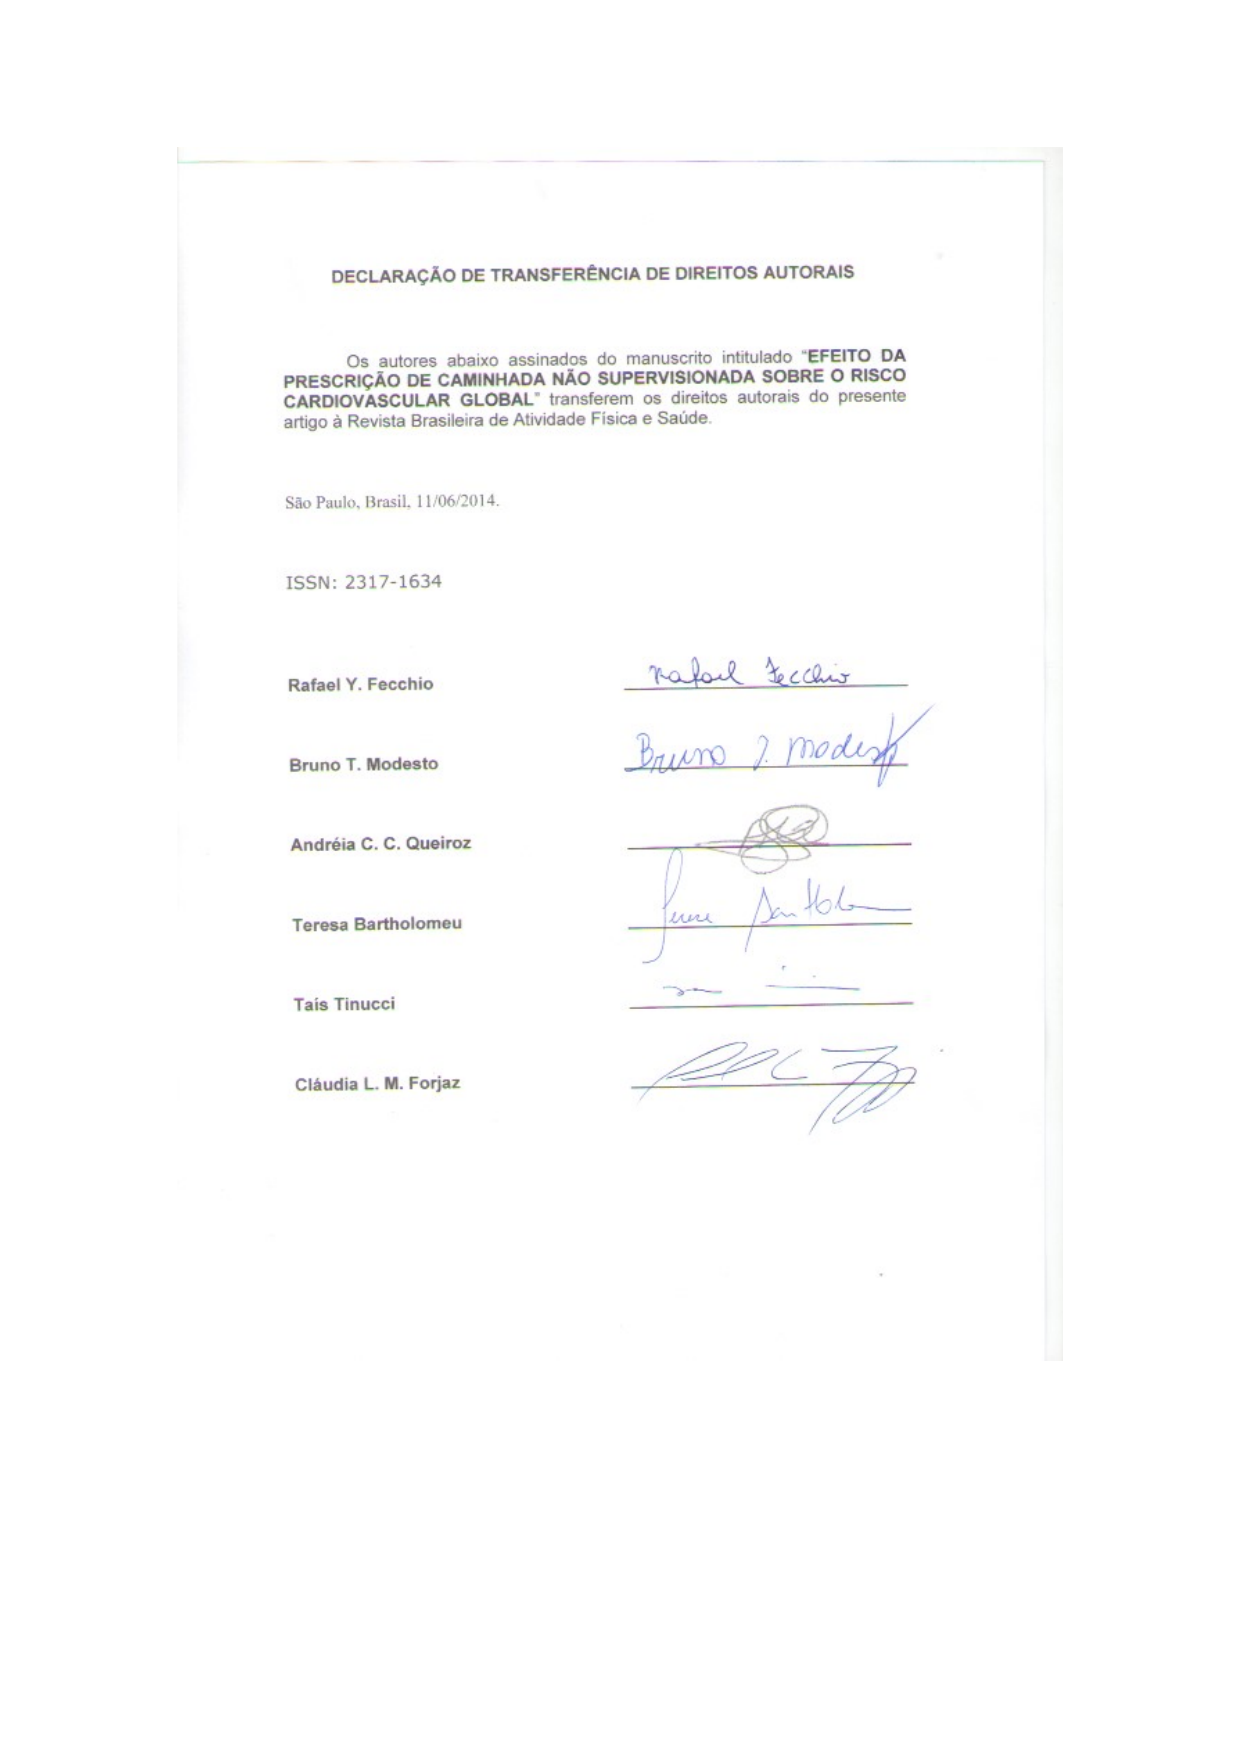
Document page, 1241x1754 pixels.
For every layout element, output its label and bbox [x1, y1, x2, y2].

picture [177, 147, 1063, 1361]
